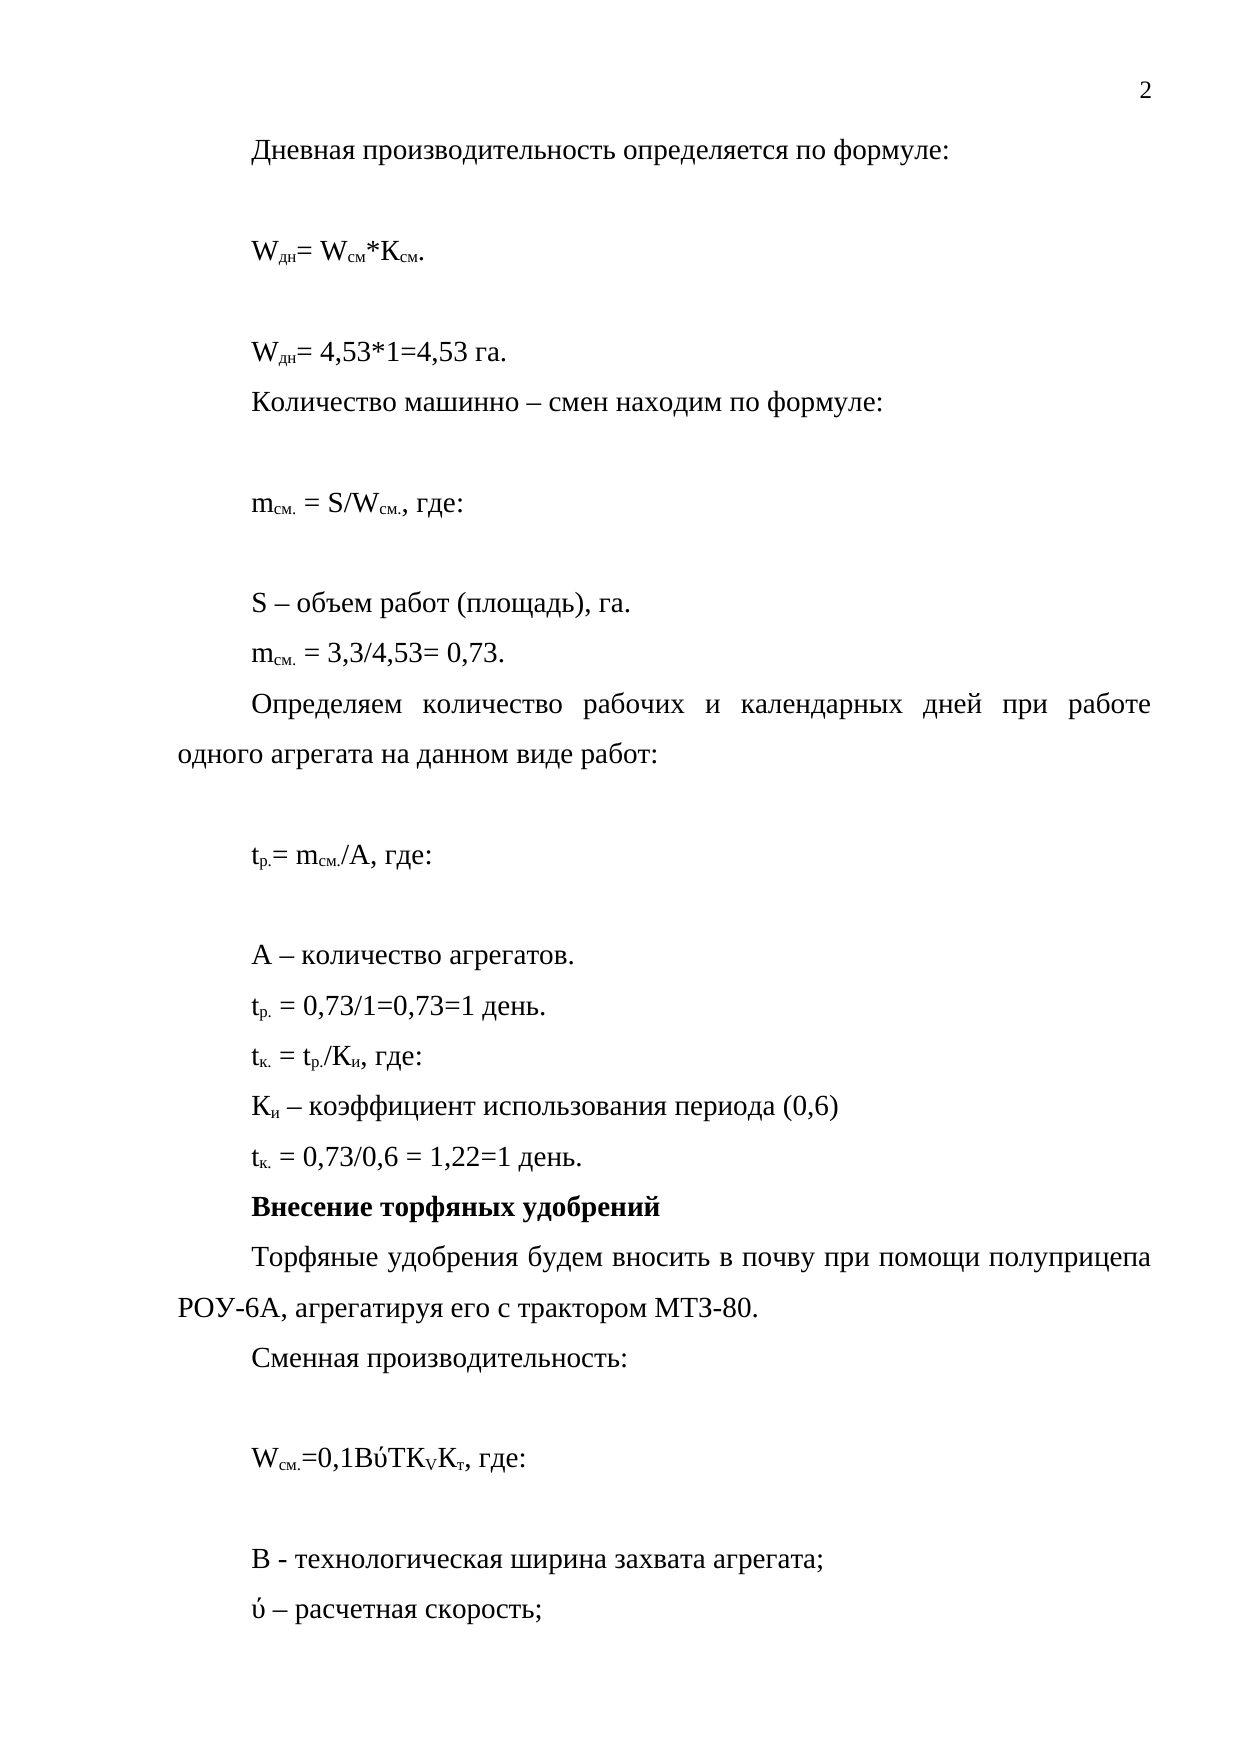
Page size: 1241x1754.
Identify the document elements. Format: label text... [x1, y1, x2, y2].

text А – количество агрегатов. [177, 937, 1152, 971]
text Внесение торфяных удобрений [177, 1189, 1152, 1223]
text tр. = 0,73/1=0,73=1 день. [177, 988, 1152, 1021]
text S – объем работ (площадь), га. [177, 585, 1152, 619]
text ύ – расчетная скорость; [177, 1592, 1152, 1625]
text Wдн= 4,53*1=4,53 га. [177, 334, 1152, 367]
text Wдн= Wсм*Ксм. [177, 233, 1152, 267]
text Ки – коэффициент использования периода (0,6) [177, 1088, 1152, 1122]
text tк. = 0,73/0,6 = 1,22=1 день. [177, 1139, 1152, 1172]
text Сменная производительность: [177, 1340, 1152, 1373]
text tк. = tр./Ки, где: [177, 1038, 1152, 1072]
text Дневная производительность определяется по формуле: [177, 132, 1152, 166]
text mсм. = S/Wсм., где: [177, 485, 1152, 518]
text Количество машинно – смен находим по формуле: [177, 384, 1152, 418]
text В - технологическая ширина захвата агрегата; [177, 1541, 1152, 1575]
text Торфяные удобрения будем вносить в почву при помощи полуприцепа РОУ-6А, агрегатируя его с трактором МТЗ-80. [177, 1239, 1152, 1323]
text Wсм.=0,1ВύТКVКт, где: [177, 1441, 1152, 1474]
text Определяем количество рабочих и календарных дней при работе одного агрегата на данном виде работ: [177, 686, 1152, 770]
text mсм. = 3,3/4,53= 0,73. [177, 636, 1152, 669]
text tр.= mсм./А, где: [177, 837, 1152, 870]
